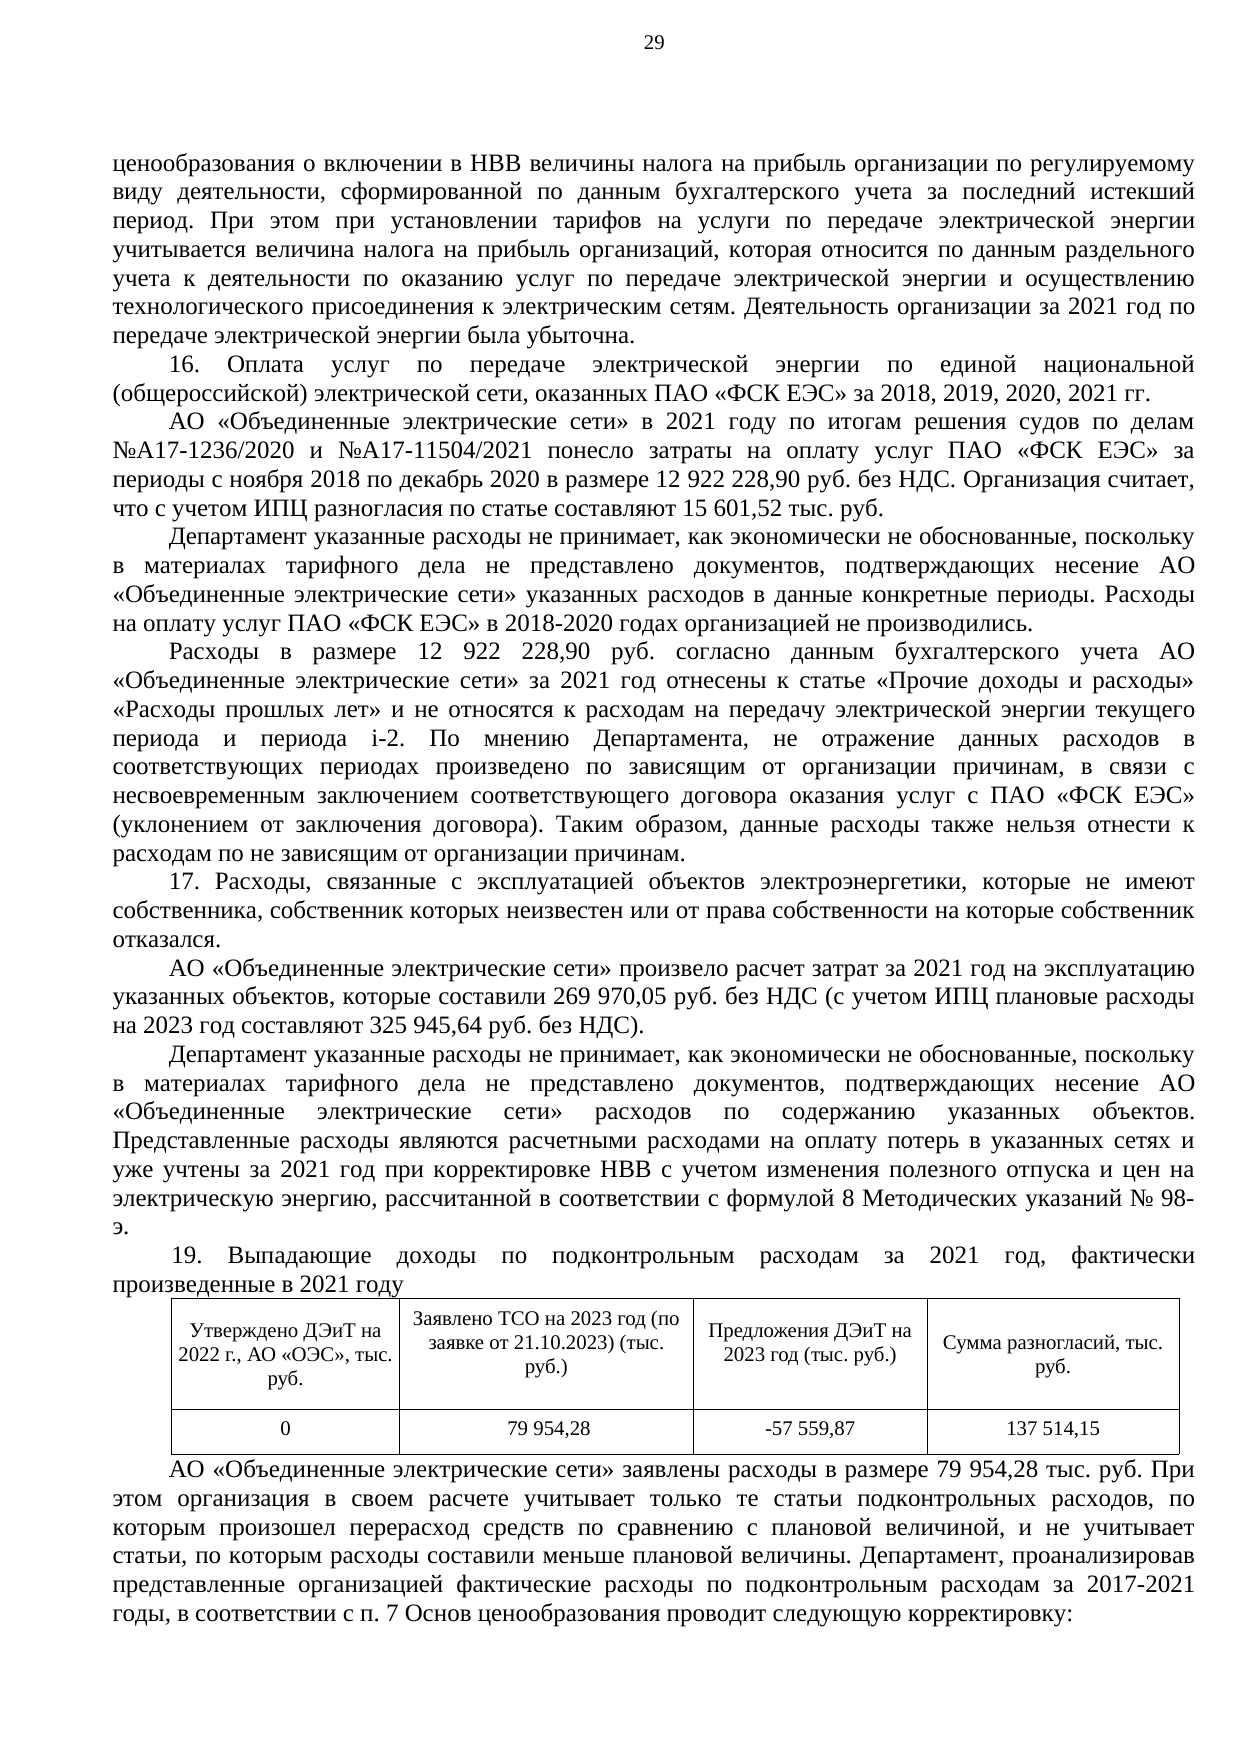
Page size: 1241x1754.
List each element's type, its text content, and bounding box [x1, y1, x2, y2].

text 19. Выпадающие доходы по подконтрольным расходам за 2021 год, фактически произведенные в 2021 году [112, 1240, 1196, 1298]
text Департамент указанные расходы не принимает, как экономически не обоснованные, поскольку в материалах тарифного дела не представлено документов, подтверждающих несение АО «Объединенные электрические сети» указанных расходов в данные конкретные периоды. Расходы на оплату услуг ПАО «ФСК ЕЭС» в 2018-2020 годах организацией не производились. [112, 521, 1196, 636]
table_header Предложения ДЭиТ на 2023 год (тыс. руб.) [694, 1299, 927, 1409]
text Расходы в размере 12 922 228,90 руб. согласно данным бухгалтерского учета АО «Объединенные электрические сети» за 2021 год отнесены к статье «Прочие доходы и расходы» «Расходы прошлых лет» и не относятся к расходам на передачу электрической энергии текущего периода и периода i-2. По мнению Департамента, не отражение данных расходов в соответствующих периодах произведено по зависящим от организации причинам, в связи с несвоевременным заключением соответствующего договора оказания услуг с ПАО «ФСК ЕЭС» (уклонением от заключения договора). Таким образом, данные расходы также нельзя отнести к расходам по не зависящим от организации причинам. [112, 636, 1196, 866]
text АО «Объединенные электрические сети» в 2021 году по итогам решения судов по делам №А17-1236/2020 и №А17-11504/2021 понесло затраты на оплату услуг ПАО «ФСК ЕЭС» за периоды с ноября 2018 по декабрь 2020 в размере 12 922 228,90 руб. без НДС. Организация считает, что с учетом ИПЦ разногласия по статье составляют 15 601,52 тыс. руб. [112, 406, 1196, 521]
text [112, 148, 1196, 349]
text АО «Объединенные электрические сети» заявлены расходы в размере 79 954,28 тыс. руб. При этом организация в своем расчете учитывает только те статьи подконтрольных расходов, по которым произошел перерасход средств по сравнению с плановой величиной, и не учитывает статьи, по которым расходы составили меньше плановой величины. Департамент, проанализировав представленные организацией фактические расходы по подконтрольным расходам за 2017-2021 годы, в соответствии с п. 7 Основ ценообразования проводит следующую корректировку: [112, 1454, 1196, 1627]
text АО «Объединенные электрические сети» произвело расчет затрат за 2021 год на эксплуатацию указанных объектов, которые составили 269 970,05 руб. без НДС (с учетом ИПЦ плановые расходы на 2023 год составляют 325 945,64 руб. без НДС). [112, 953, 1196, 1039]
table_cell 137 514,15 [928, 1410, 1179, 1454]
text 17. Расходы, связанные с эксплуатацией объектов электроэнергетики, которые не имеют собственника, собственник которых неизвестен или от права собственности на которые собственник отказался. [112, 866, 1196, 953]
table_header Заявлено ТСО на 2023 год (по заявке от 21.10.2023) (тыс. руб.) [400, 1299, 693, 1409]
table_cell 79 954,28 [400, 1410, 693, 1454]
table_header Утверждено ДЭиТ на 2022 г., АО «ОЭС», тыс. руб. [172, 1299, 399, 1409]
table_header Сумма разногласий, тыс. руб. [928, 1299, 1179, 1409]
table_cell -57 559,87 [694, 1410, 927, 1454]
text 16. Оплата услуг по передаче электрической энергии по единой национальной (общероссийской) электрической сети, оказанных ПАО «ФСК ЕЭС» за 2018, 2019, 2020, 2021 гг. [112, 349, 1196, 406]
text Департамент указанные расходы не принимает, как экономически не обоснованные, поскольку в материалах тарифного дела не представлено документов, подтверждающих несение АО «Объединенные электрические сети» расходов по содержанию указанных объектов. Представленные расходы являются расчетными расходами на оплату потерь в указанных сетях и уже учтены за 2021 год при корректировке НВВ с учетом изменения полезного отпуска и цен на электрическую энергию, рассчитанной в соответствии с формулой 8 Методических указаний № 98-э. [112, 1039, 1196, 1240]
table_cell 0 [172, 1410, 399, 1454]
